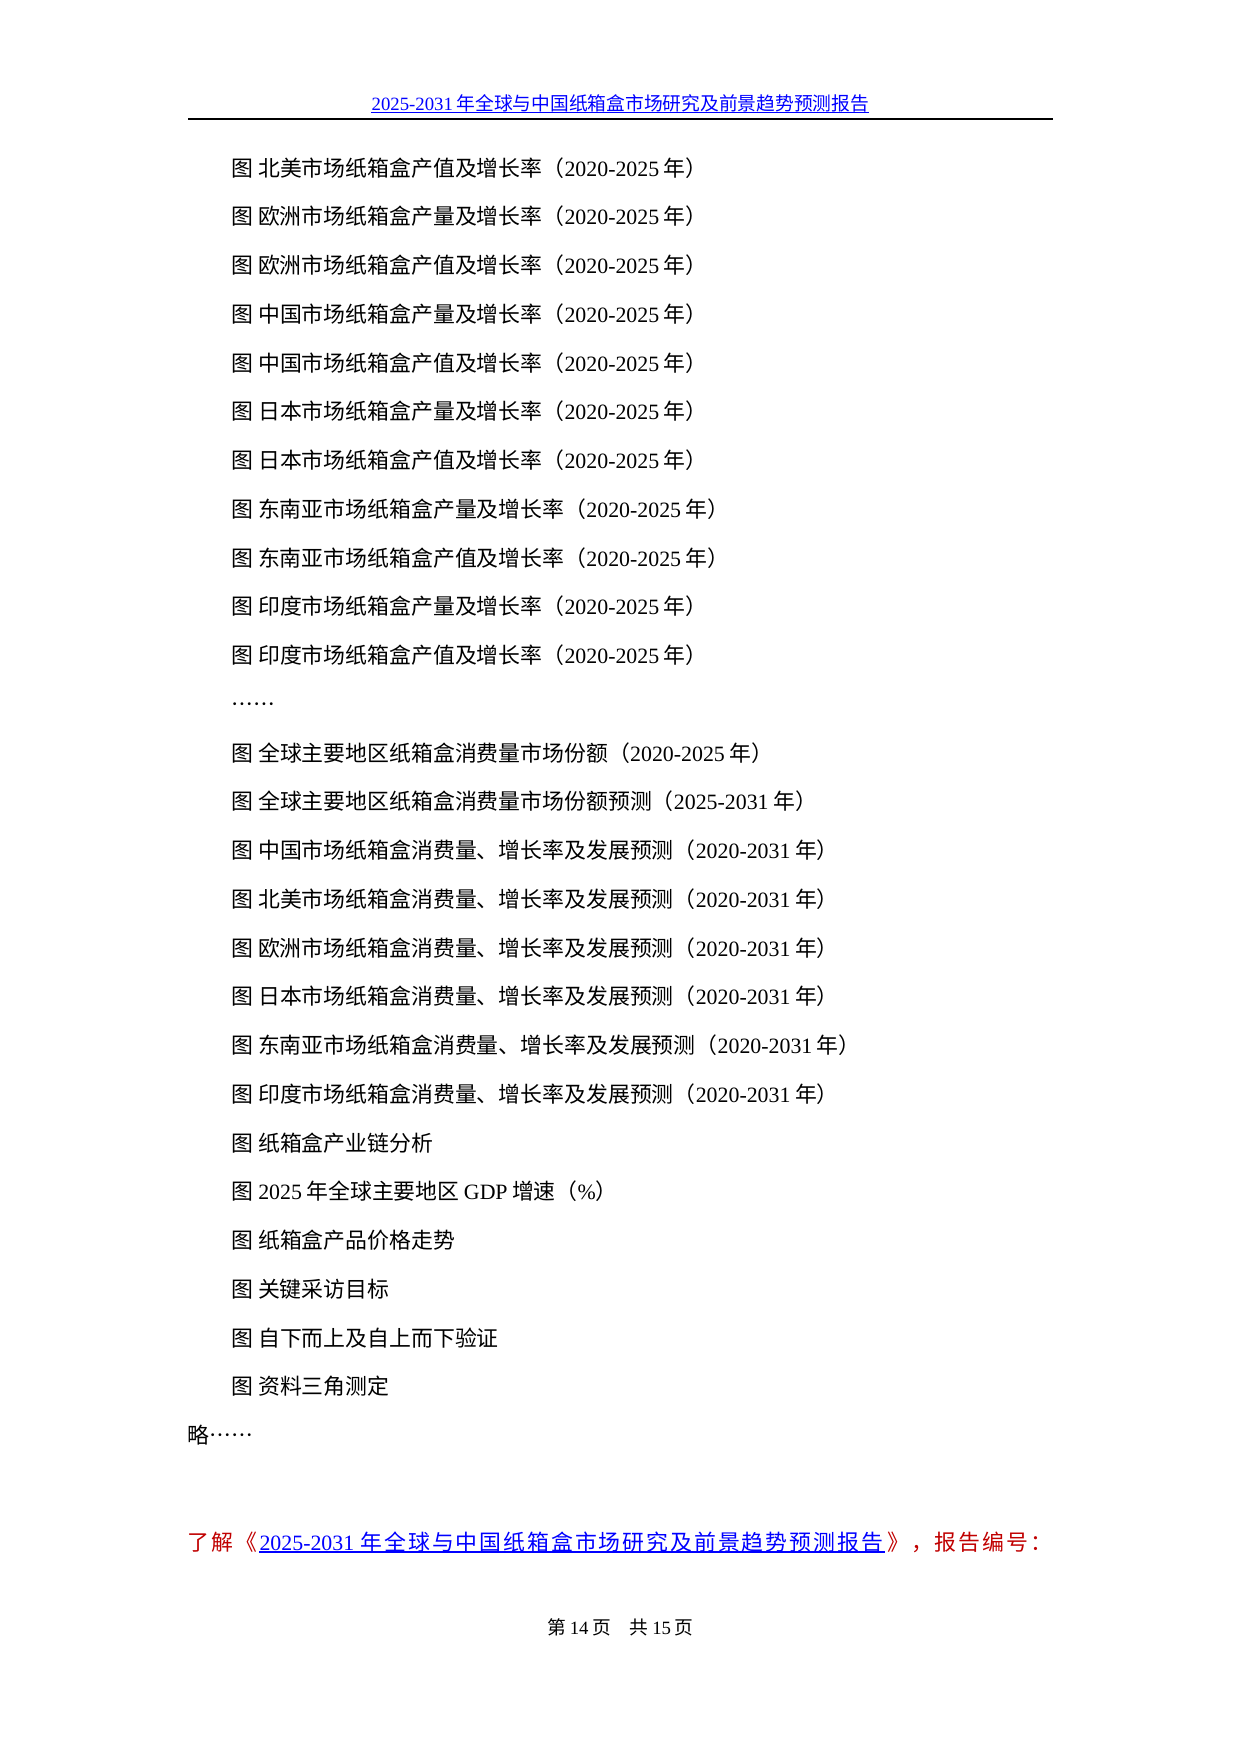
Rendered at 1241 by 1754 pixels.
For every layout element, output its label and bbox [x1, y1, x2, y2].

text [187, 150, 1053, 1450]
text [187, 1524, 1053, 1557]
